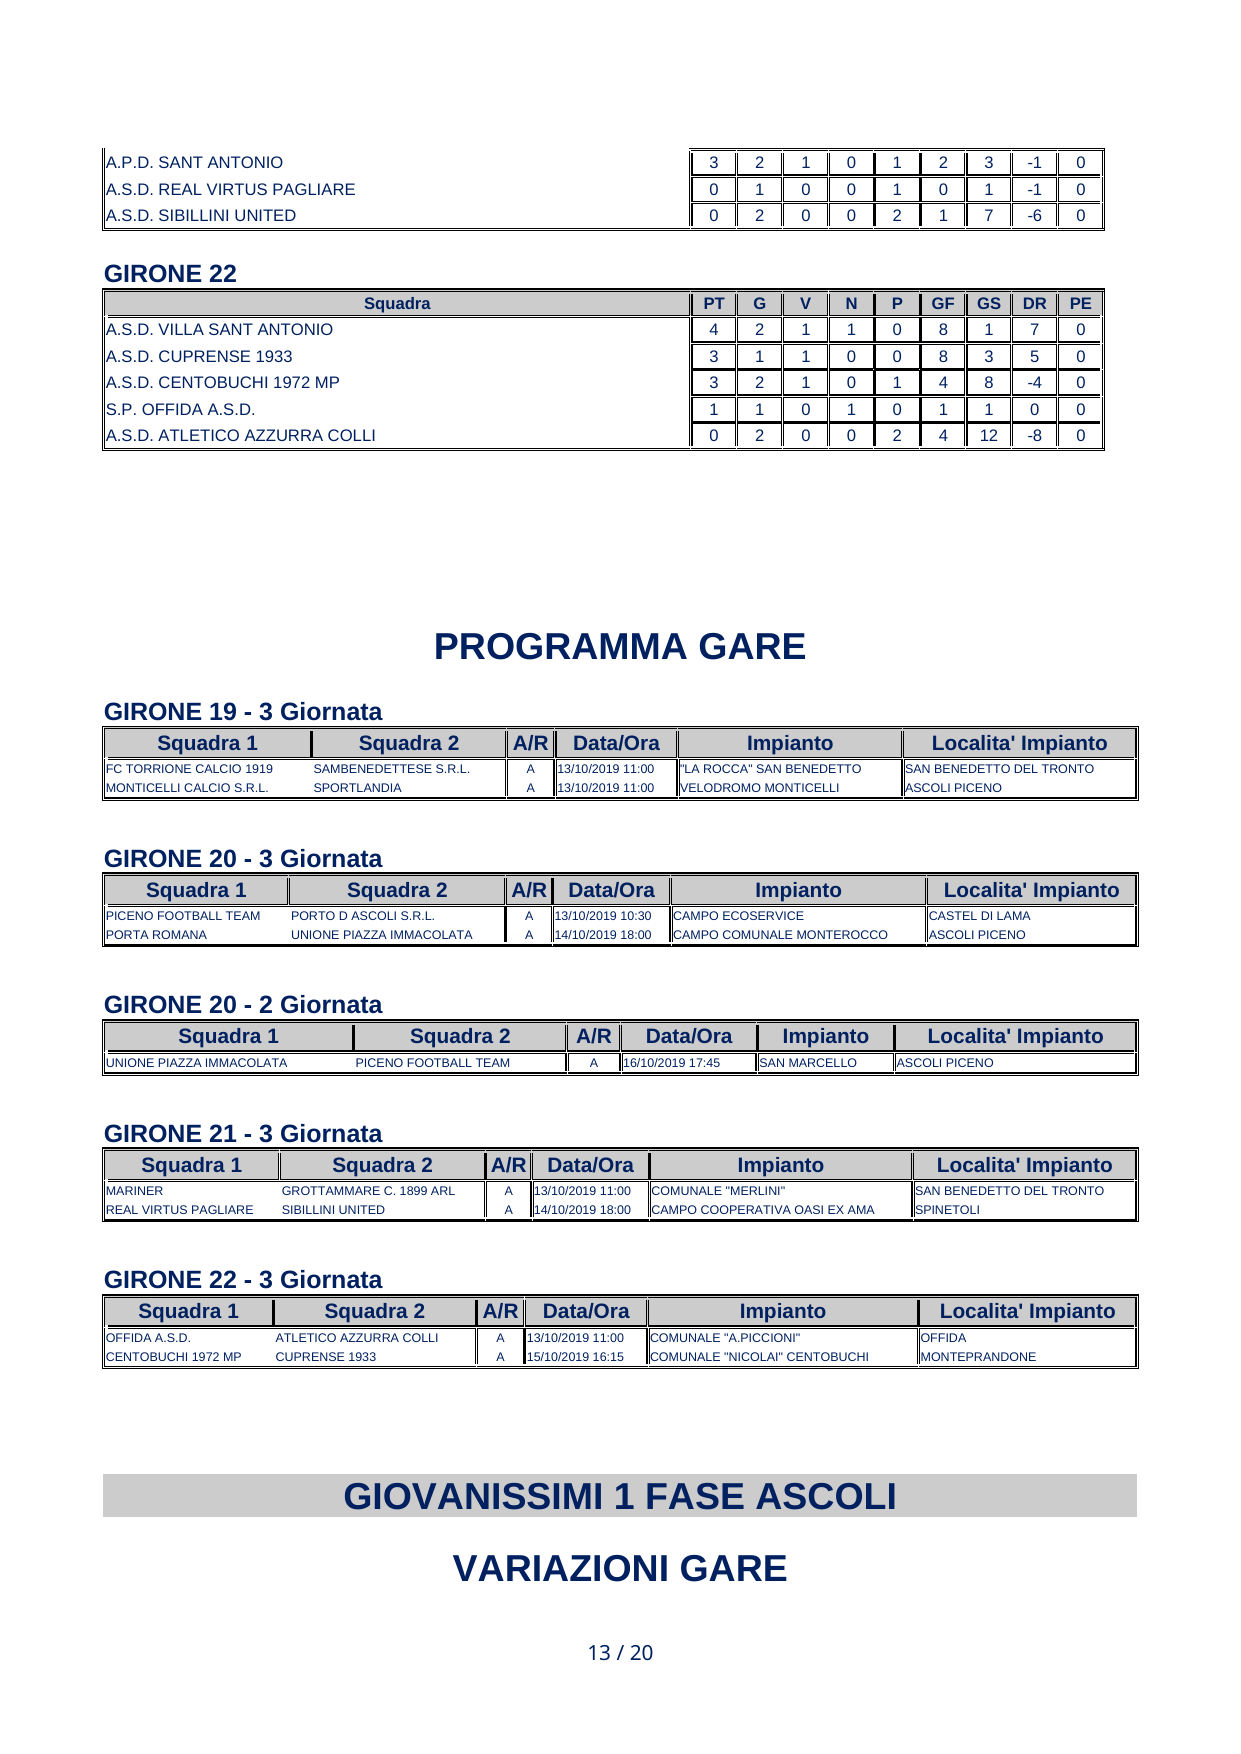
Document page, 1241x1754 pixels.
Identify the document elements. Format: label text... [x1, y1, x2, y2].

table_cell 0 [784, 178, 827, 201]
table_cell GROTTAMMARE C. 1899 ARL [280, 1182, 484, 1200]
table_header DR [1012, 292, 1058, 315]
table_header Impianto [648, 1298, 918, 1325]
table_cell 0 [1058, 151, 1102, 174]
table_cell 8 [922, 318, 964, 341]
table_cell 0 [829, 204, 874, 227]
table_cell 0 [1059, 394, 1102, 421]
table_cell CUPRENSE 1933 [273, 1347, 476, 1366]
table_cell 0 [1013, 398, 1056, 421]
table_cell 1 [784, 371, 827, 394]
table_cell 0 [784, 398, 827, 421]
table_cell A [506, 925, 552, 944]
table_header Squadra 2 [353, 1023, 567, 1050]
table_cell A [476, 1347, 524, 1366]
table_header Data/Ora [532, 1149, 649, 1179]
table_cell 1 [876, 371, 919, 394]
table_header A/R [506, 876, 552, 904]
table_cell PORTO D ASCOLI S.R.L. [289, 907, 504, 925]
table_cell "LA ROCCA" SAN BENEDETTO [680, 760, 901, 779]
table_cell A.S.D. SIBILLINI UNITED [105, 201, 691, 227]
table_header Squadra 1 [105, 1298, 273, 1325]
table_cell SPINETOLI [913, 1200, 1135, 1219]
table_cell 12 [966, 424, 1012, 447]
table_cell A.P.D. SANT ANTONIO [105, 148, 691, 174]
table_header Squadra 2 [311, 729, 506, 757]
table_cell 1 [874, 149, 920, 174]
table_header PT [691, 292, 737, 315]
table_cell 15/10/2019 16:15 [525, 1347, 648, 1366]
table_header Localita' Impianto [926, 876, 1135, 904]
table_cell CASTEL DI LAMA [926, 904, 1137, 925]
table_header Squadra [105, 290, 691, 315]
table_cell A [485, 1200, 532, 1219]
table_cell FC TORRIONE CALCIO 1919 [104, 757, 311, 779]
table_cell SIBILLINI UNITED [280, 1200, 485, 1219]
table_header Squadra 1 [105, 876, 289, 904]
text GIRONE 20 - 2 Giornata [103, 990, 1137, 1019]
table_cell 13/10/2019 11:00 [557, 760, 676, 779]
table_cell UNIONE PIAZZA IMMACOLATA [289, 925, 506, 944]
table_header Localita' Impianto [913, 1151, 1135, 1179]
table_cell ASCOLI PICENO [894, 1050, 1136, 1072]
table_header Data/Ora [621, 1021, 757, 1050]
table_header Localita' Impianto [918, 1298, 1135, 1325]
table_header Squadra 1 [105, 1023, 353, 1050]
text GIOVANISSIMI 1 FASE ASCOLI [103, 1474, 1137, 1517]
table_cell 1 [784, 345, 827, 368]
table_header Squadra 1 [105, 1151, 279, 1179]
table_header Data/Ora [552, 876, 671, 904]
table_cell 2 [874, 424, 920, 447]
table_cell SAN BENEDETTO DEL TRONTO [913, 1179, 1137, 1200]
table_cell A [567, 1054, 621, 1072]
table_cell S.P. OFFIDA A.S.D. [105, 394, 689, 421]
table_cell -4 [1013, 371, 1056, 394]
text GIRONE 20 - 3 Giornata [103, 843, 1137, 872]
table_cell 0 [876, 345, 919, 368]
table_cell 7 [966, 204, 1012, 227]
table_cell 0 [691, 204, 737, 227]
table_cell CAMPO COOPERATIVA OASI EX AMA [649, 1200, 913, 1219]
table_cell MONTEPRANDONE [918, 1347, 1135, 1366]
table_cell 8 [968, 371, 1010, 394]
table_header V [783, 292, 828, 315]
text VARIAZIONI GARE [103, 1547, 1137, 1590]
table_cell COMUNALE "MERLINI" [651, 1182, 911, 1200]
table_cell UNIONE PIAZZA IMMACOLATA [105, 1050, 353, 1072]
table_cell PICENO FOOTBALL TEAM [353, 1054, 567, 1072]
table_cell ASCOLI PICENO [903, 779, 1135, 797]
table_cell CAMPO ECOSERVICE [673, 907, 925, 925]
table_cell 0 [830, 345, 873, 368]
table_cell 3 [968, 345, 1010, 368]
table_cell 13/10/2019 11:00 [534, 1182, 648, 1200]
text GIRONE 22 [103, 259, 1137, 288]
table_cell MARINER [104, 1179, 279, 1200]
table_cell 3 [693, 345, 735, 368]
table_cell 2 [737, 151, 783, 174]
table_cell 2 [738, 371, 781, 394]
table_cell -1 [1012, 151, 1058, 174]
table_cell 5 [1013, 345, 1056, 368]
table_cell PORTA ROMANA [105, 925, 289, 944]
table_cell 1 [693, 398, 735, 421]
text GIRONE 22 - 3 Giornata [103, 1265, 1137, 1294]
table_cell 13/10/2019 10:30 [554, 907, 669, 925]
table_cell -1 [1013, 178, 1056, 201]
table_cell 1 [968, 318, 1010, 341]
table_cell 14/10/2019 18:00 [552, 925, 671, 944]
table_cell 0 [922, 178, 964, 201]
table_header A/R [567, 1023, 621, 1050]
table_header Impianto [757, 1023, 894, 1050]
table_cell A [507, 907, 551, 925]
table_cell 1 [738, 178, 781, 201]
table_header Localita' Impianto [903, 729, 1135, 757]
table_cell 0 [691, 424, 737, 447]
table_cell 0 [1059, 368, 1103, 394]
table_cell A.S.D. CUPRENSE 1933 [105, 341, 689, 368]
table_cell 8 [922, 345, 964, 368]
table_cell 0 [829, 424, 874, 447]
table_cell A [508, 760, 553, 779]
table_cell PICENO FOOTBALL TEAM [104, 904, 289, 925]
table_cell 3 [966, 151, 1012, 174]
table_cell 1 [876, 178, 919, 201]
table_cell 1 [968, 178, 1010, 201]
table_cell 1 [968, 398, 1010, 421]
table_cell SAN BENEDETTO DEL TRONTO [903, 757, 1137, 779]
table_cell OFFIDA [920, 1325, 1136, 1347]
table_cell A.S.D. REAL VIRTUS PAGLIARE [105, 174, 689, 201]
table_header G [737, 292, 783, 315]
table_cell 2 [874, 204, 920, 227]
table_cell COMUNALE "A.PICCIONI" [650, 1329, 917, 1347]
table_header Impianto [678, 729, 903, 757]
table_header N [829, 290, 874, 315]
table_header Impianto [649, 1151, 913, 1179]
table_cell 2 [737, 204, 783, 227]
table_cell 0 [876, 398, 919, 421]
table_cell A.S.D. CENTOBUCHI 1972 MP [105, 368, 689, 394]
table_cell 1 [738, 398, 781, 421]
table_cell 7 [1013, 318, 1056, 341]
table_cell 4 [920, 421, 966, 447]
table_header A/R [476, 1298, 524, 1325]
table_cell ATLETICO AZZURRA COLLI [273, 1329, 475, 1347]
table_cell 0 [829, 149, 874, 174]
table_cell 13/10/2019 11:00 [526, 1329, 646, 1347]
table_cell A [487, 1182, 530, 1200]
table_header Localita' Impianto [894, 1023, 1135, 1050]
table_cell SAN MARCELLO [757, 1054, 894, 1072]
table_cell 0 [830, 178, 873, 201]
table_cell 0 [1059, 174, 1102, 201]
table_header Data/Ora [555, 729, 678, 757]
table_header Data/Ora [525, 1298, 648, 1325]
table_cell ASCOLI PICENO [926, 925, 1135, 944]
table_cell SPORTLANDIA [311, 779, 506, 797]
table_cell 0 [1058, 421, 1102, 447]
table_cell COMUNALE "NICOLAI" CENTOBUCHI [648, 1347, 918, 1366]
table_cell 0 [693, 178, 735, 201]
text GIRONE 21 - 3 Giornata [103, 1118, 1137, 1147]
table_cell 0 [783, 424, 828, 447]
table_header A/R [485, 1151, 532, 1179]
table_cell SAMBENEDETTESE S.R.L. [311, 760, 505, 779]
table_cell A.S.D. VILLA SANT ANTONIO [104, 315, 691, 341]
table_cell 0 [876, 318, 919, 341]
table_cell 13/10/2019 11:00 [555, 779, 678, 797]
table_cell 1 [920, 201, 966, 227]
table_header GS [966, 292, 1012, 315]
table_header Squadra 2 [289, 876, 506, 904]
table_header A/R [506, 727, 555, 757]
table_cell 3 [693, 371, 735, 394]
table_header GF [920, 290, 966, 315]
table_cell 4 [693, 318, 735, 341]
table_cell 1 [922, 398, 964, 421]
table_cell CENTOBUCHI 1972 MP [105, 1347, 273, 1366]
table_cell 1 [784, 318, 827, 341]
table_cell 0 [1058, 315, 1103, 341]
table_cell A [506, 779, 555, 797]
table_header P [874, 290, 920, 315]
table_cell 0 [830, 371, 873, 394]
table_cell 14/10/2019 18:00 [532, 1200, 649, 1219]
table_header Impianto [671, 876, 926, 904]
table_cell A.S.D. ATLETICO AZZURRA COLLI [105, 421, 691, 447]
table_cell 1 [830, 318, 873, 341]
text GIRONE 19 - 3 Giornata [103, 697, 1137, 726]
table_cell 1 [738, 345, 781, 368]
table_cell 3 [691, 151, 737, 174]
table_header PE [1058, 292, 1102, 315]
table_cell -8 [1012, 424, 1058, 447]
table_cell OFFIDA A.S.D. [105, 1325, 273, 1347]
table_cell 1 [830, 398, 873, 421]
table_cell 1 [783, 151, 828, 174]
table_cell 2 [738, 318, 781, 341]
table_header Squadra 2 [273, 1298, 476, 1325]
table_header Squadra 2 [280, 1151, 485, 1179]
table_cell REAL VIRTUS PAGLIARE [105, 1200, 279, 1219]
table_cell VELODROMO MONTICELLI [678, 779, 903, 797]
table_cell -6 [1012, 204, 1058, 227]
text PROGRAMMA GARE [103, 624, 1137, 668]
table_cell 4 [922, 371, 964, 394]
table_cell 0 [1058, 201, 1103, 227]
table_cell A [478, 1329, 523, 1347]
table_cell 16/10/2019 17:45 [621, 1054, 757, 1072]
table_cell MONTICELLI CALCIO S.R.L. [105, 779, 311, 797]
table_cell 2 [737, 424, 783, 447]
table_cell 0 [1059, 341, 1102, 368]
table_cell CAMPO COMUNALE MONTEROCCO [671, 925, 926, 944]
table_cell 2 [920, 149, 966, 174]
table_header Squadra 1 [105, 729, 311, 757]
table_cell 0 [783, 204, 828, 227]
